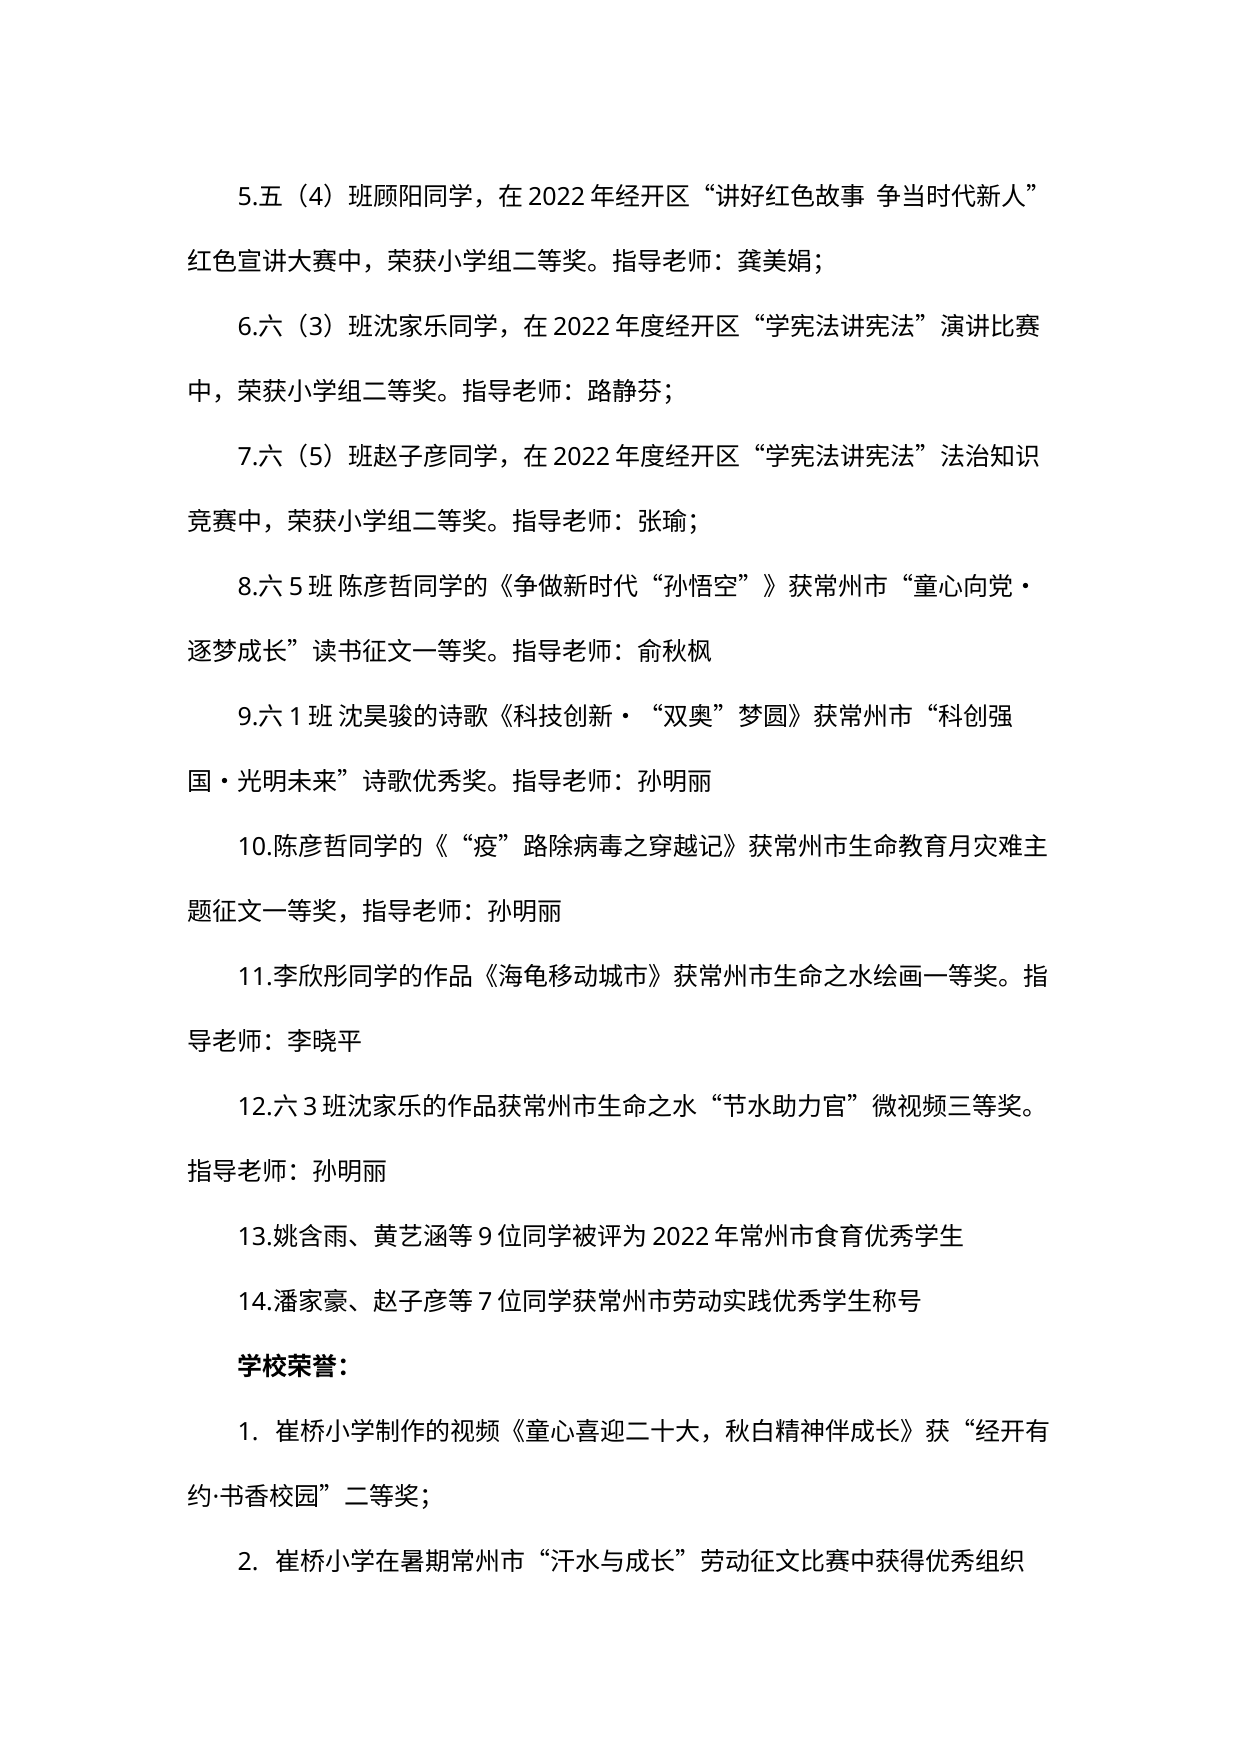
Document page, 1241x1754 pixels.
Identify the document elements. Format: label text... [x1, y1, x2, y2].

text 8.六5班 陈彦哲同学的《争做新时代“孙悟空”》获常州市“童心向党•逐梦成长”读书征文一等奖。指导老师：俞秋枫 [187, 552, 1053, 682]
list 学校荣誉： [187, 1332, 1053, 1397]
text 6.六（3）班沈家乐同学，在2022年度经开区“学宪法讲宪法”演讲比赛中，荣获小学组二等奖。指导老师：路静芬； [187, 292, 1053, 422]
text 7.六（5）班赵子彦同学，在2022年度经开区“学宪法讲宪法”法治知识竞赛中，荣获小学组二等奖。指导老师：张瑜； [187, 422, 1053, 552]
text 12.六3班沈家乐的作品获常州市生命之水“节水助力官”微视频三等奖。指导老师：孙明丽 [187, 1072, 1053, 1202]
text 5.五（4）班顾阳同学，在2022年经开区“讲好红色故事 争当时代新人”红色宣讲大赛中，荣获小学组二等奖。指导老师：龚美娟； [187, 162, 1053, 292]
text 9.六1班 沈昊骏的诗歌《科技创新•“双奥”梦圆》获常州市“科创强国•光明未来”诗歌优秀奖。指导老师：孙明丽 [187, 682, 1053, 812]
text 10.陈彦哲同学的《“疫”路除病毒之穿越记》获常州市生命教育月灾难主题征文一等奖，指导老师：孙明丽 [187, 812, 1053, 942]
text 13.姚含雨、黄艺涵等9位同学被评为2022年常州市食育优秀学生 [187, 1202, 1053, 1267]
text 11.李欣彤同学的作品《海龟移动城市》获常州市生命之水绘画一等奖。指导老师：李晓平 [187, 942, 1053, 1072]
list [187, 1527, 1053, 1592]
text 14.潘家豪、赵子彦等7位同学获常州市劳动实践优秀学生称号 [187, 1267, 1053, 1332]
list 崔桥小学制作的视频《童心喜迎二十大，秋白精神伴成长》获“经开有约·书香校园”二等奖； [187, 1397, 1053, 1527]
